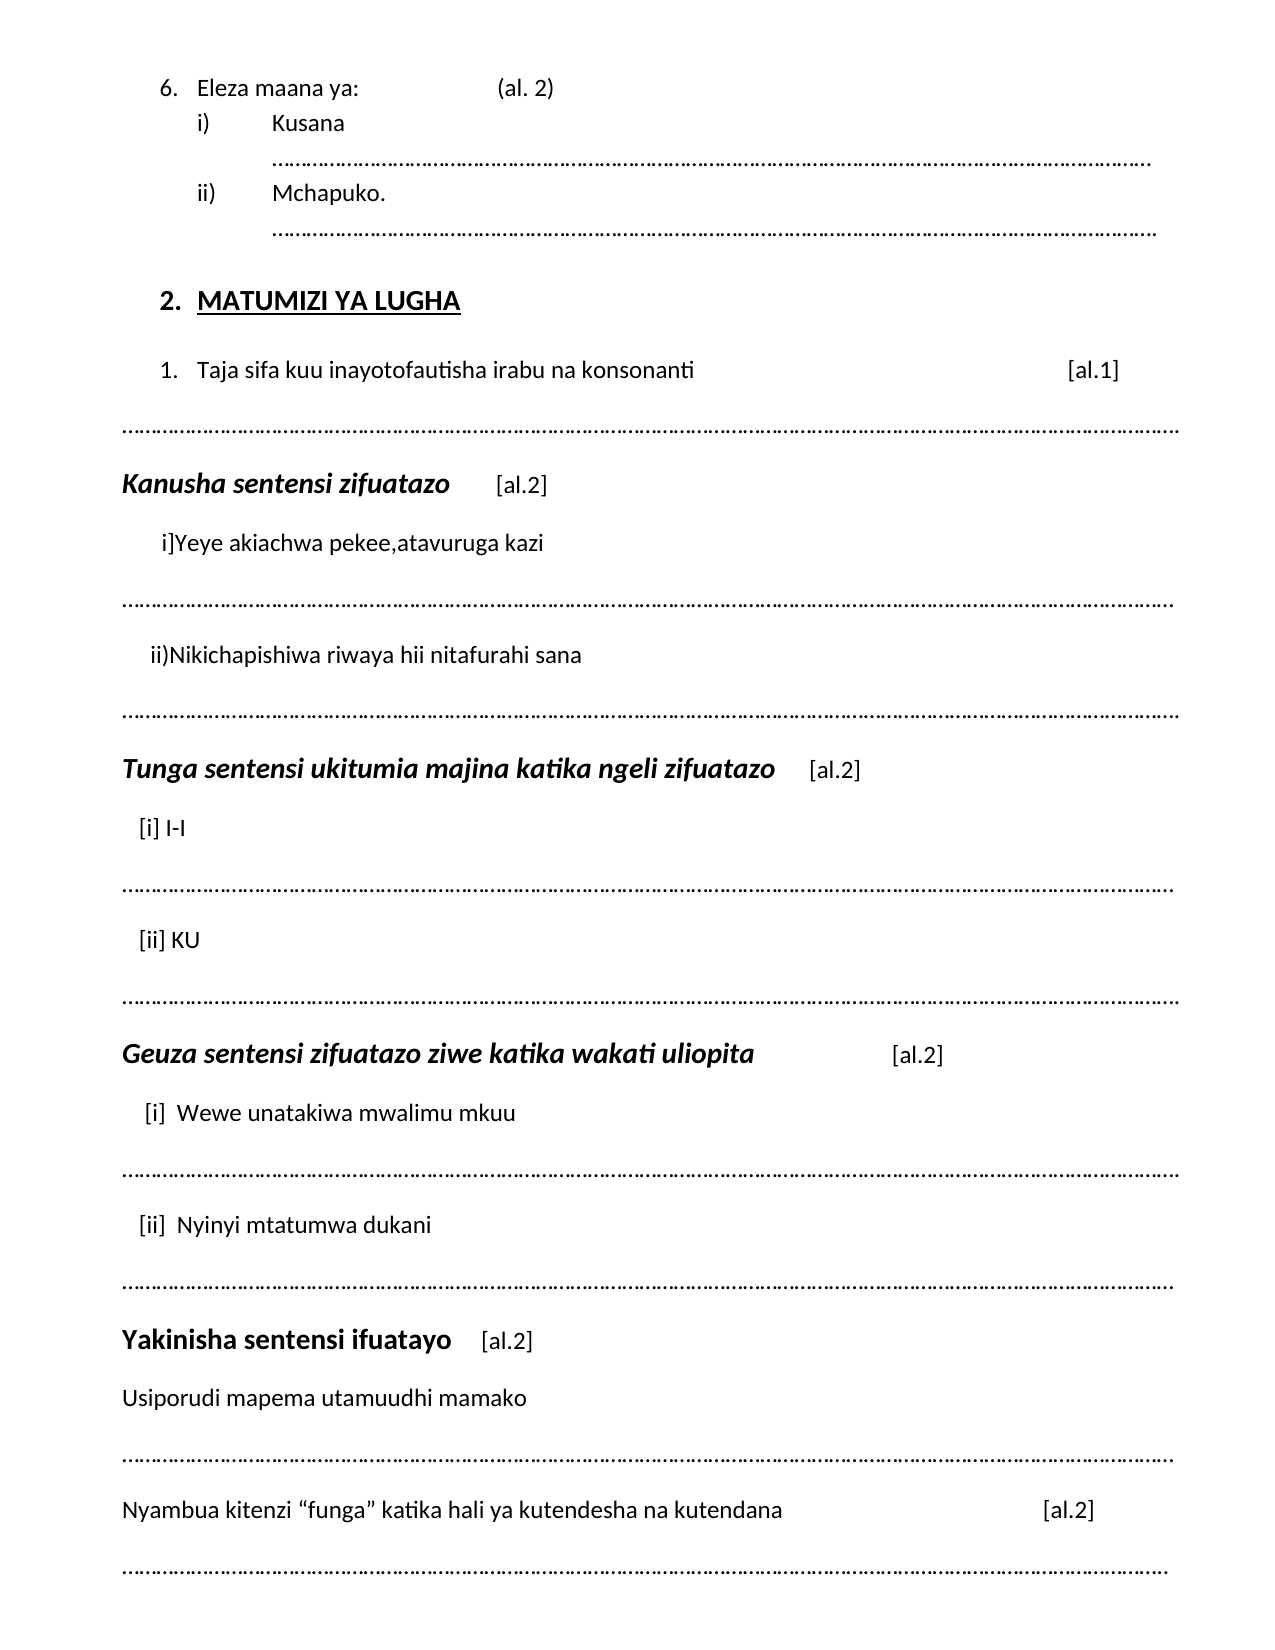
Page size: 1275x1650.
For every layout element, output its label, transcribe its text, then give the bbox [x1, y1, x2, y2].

list Kusana [197, 107, 1191, 138]
text Nyambua kitenzi “funga” katika hali ya kutendesha na kutendana [al.2] [122, 1494, 1191, 1525]
text Kanusha sentensi zifuatazo [al.2] [122, 465, 1191, 501]
text ……………………………………………………………………………………………………………………………………………………………….. [122, 1550, 1191, 1581]
text …………………………………………………………………………………………………………………………………………………………………. [122, 1153, 1191, 1184]
text Yakinisha sentensi ifuatayo [al.2] [122, 1321, 1191, 1356]
list Eleza maana ya: (al. 2) [159, 72, 1191, 103]
list ………………………………………………………………………………………………………………………………………. [272, 212, 1191, 243]
text ………………………………………………………………………………………………………………………………………………………………… [122, 583, 1191, 613]
list ……………………………………………………………………………………………………………………………………… [272, 142, 1191, 173]
text …………………………………………………………………………………………………………………………………………………………………. [122, 409, 1191, 440]
list Mchapuko. [197, 177, 1191, 208]
text i]Yeye akiachwa pekee,atavuruga kazi [122, 527, 1191, 558]
list MATUMIZI YA LUGHA [159, 282, 1191, 318]
text [ii] Nyinyi mtatumwa dukani [122, 1209, 1191, 1239]
text ………………………………………………………………………………………………………………………………………………………………… [122, 868, 1191, 899]
text Tunga sentensi ukitumia majina katika ngeli zifuatazo [al.2] [122, 751, 1191, 786]
text ………………………………………………………………………………………………………………………………………………………………… [122, 1438, 1191, 1469]
text [i] I-I [122, 812, 1191, 843]
text Geuza sentensi zifuatazo ziwe katika wakati uliopita [al.2] [122, 1036, 1191, 1071]
text Usiporudi mapema utamuudhi mamako [122, 1382, 1191, 1413]
text [ii] KU [122, 924, 1191, 954]
text [i] Wewe unatakiwa mwalimu mkuu [122, 1097, 1191, 1128]
text …………………………………………………………………………………………………………………………………………………………………. [122, 695, 1191, 725]
text …………………………………………………………………………………………………………………………………………………………………. [122, 980, 1191, 1010]
text ………………………………………………………………………………………………………………………………………………………………… [122, 1265, 1191, 1295]
text ii)Nikichapishiwa riwaya hii nitafurahi sana [122, 639, 1191, 669]
list Taja sifa kuu inayotofautisha irabu na konsonanti [al.1] [159, 354, 1191, 384]
